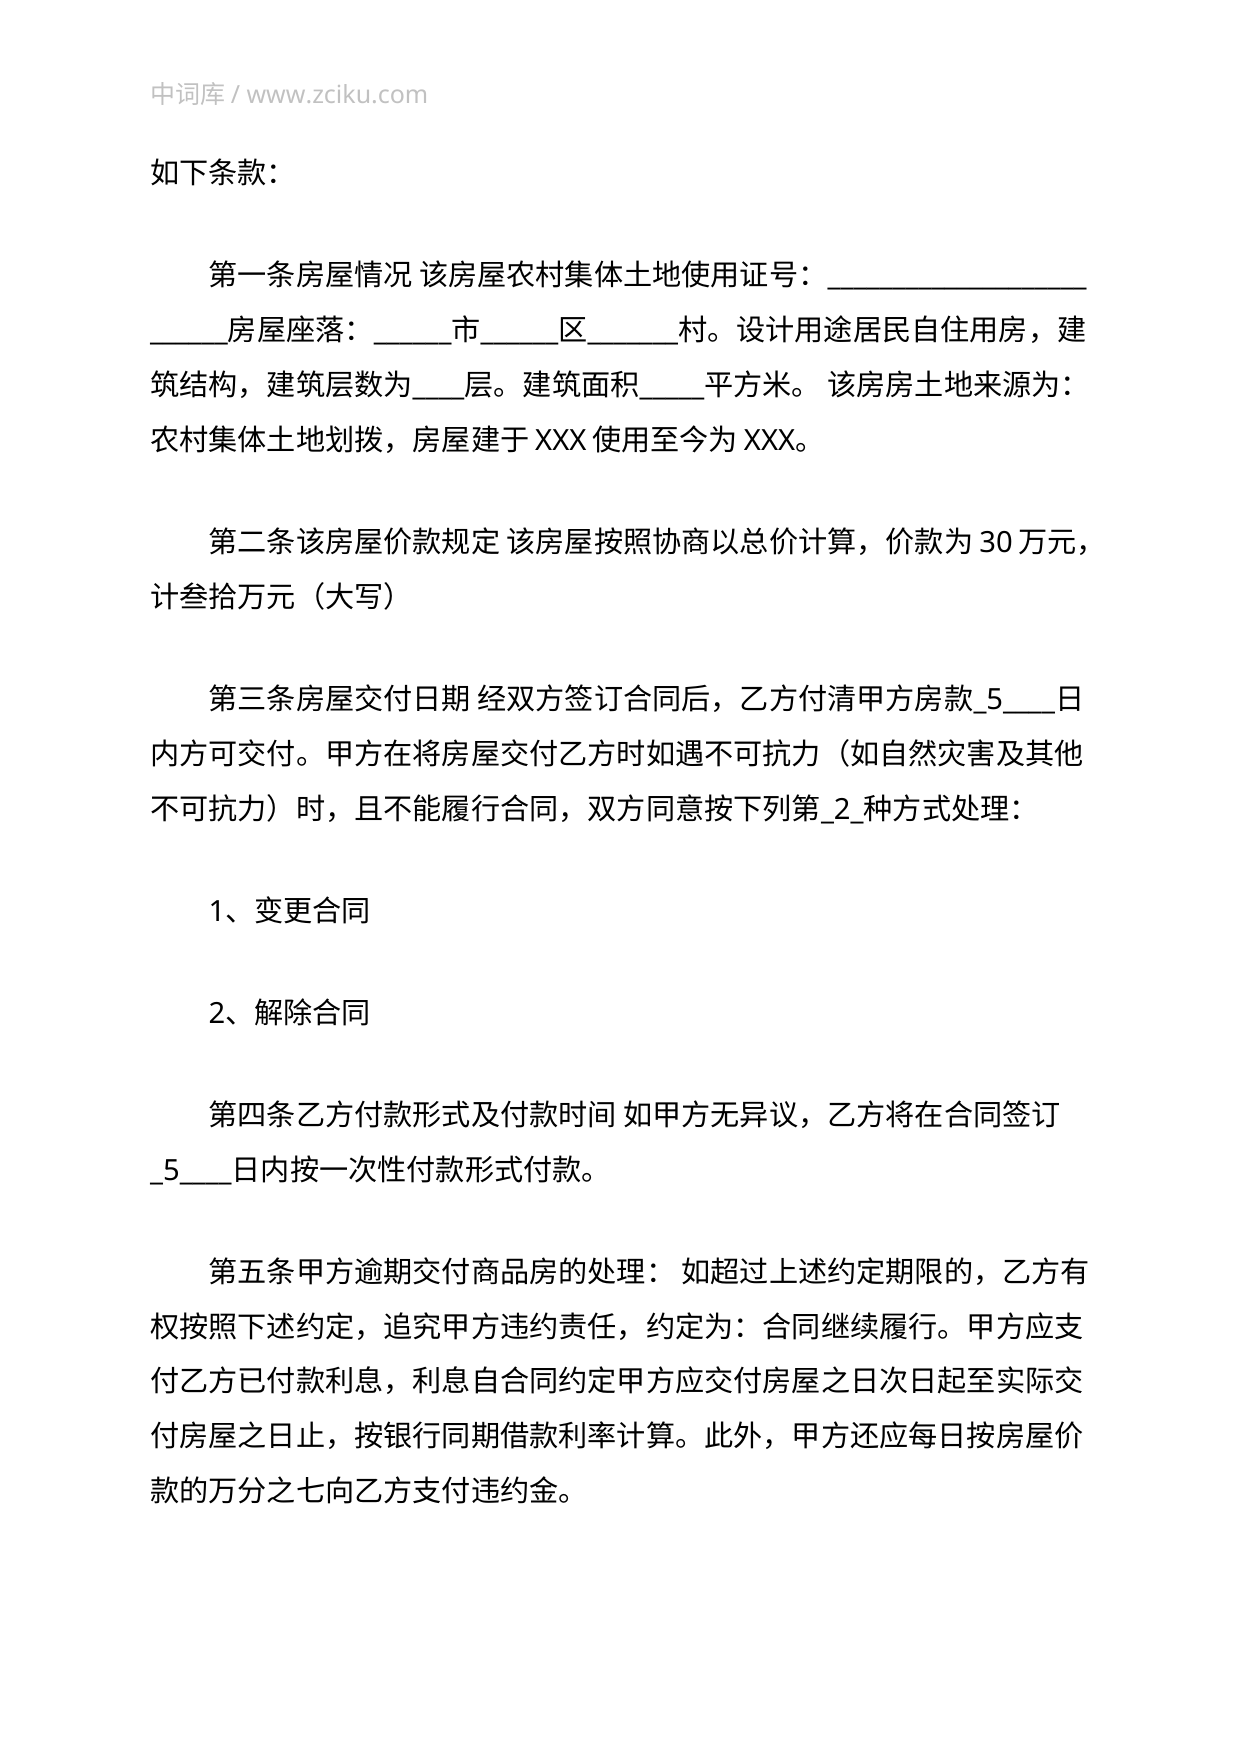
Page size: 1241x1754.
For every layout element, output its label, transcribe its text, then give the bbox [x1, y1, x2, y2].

text 第四条乙方付款形式及付款时间 如甲方无异议，乙方将在合同签订_5____日内按一次性付款形式付款。 [150, 1091, 1090, 1189]
text 1、变更合同 [150, 887, 1090, 930]
text 第三条房屋交付日期 经双方签订合同后，乙方付清甲方房款_5____日内方可交付。甲方在将房屋交付乙方时如遇不可抗力（如自然灾害及其他不可抗力）时，且不能履行合同，双方同意按下列第_2_种方式处理： [150, 676, 1090, 828]
text 第一条房屋情况 该房屋农村集体土地使用证号：__________________________房屋座落：______市______区_______村。设计用途居民自住用房，建筑结构，建筑层数为____层。建筑面积_____平方米。 该房房土地来源为：农村集体土地划拨，房屋建于XXX使用至今为XXX。 [150, 252, 1090, 459]
text 第二条该房屋价款规定 该房屋按照协商以总价计算，价款为30万元，计叁拾万元（大写） [150, 519, 1090, 616]
text 2、解除合同 [150, 989, 1090, 1032]
text 第五条甲方逾期交付商品房的处理： 如超过上述约定期限的，乙方有权按照下述约定，追究甲方违约责任，约定为：合同继续履行。甲方应支付乙方已付款利息，利息自合同约定甲方应交付房屋之日次日起至实际交付房屋之日止，按银行同期借款利率计算。此外，甲方还应每日按房屋价款的万分之七向乙方支付违约金。 [150, 1248, 1090, 1510]
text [150, 150, 1090, 192]
